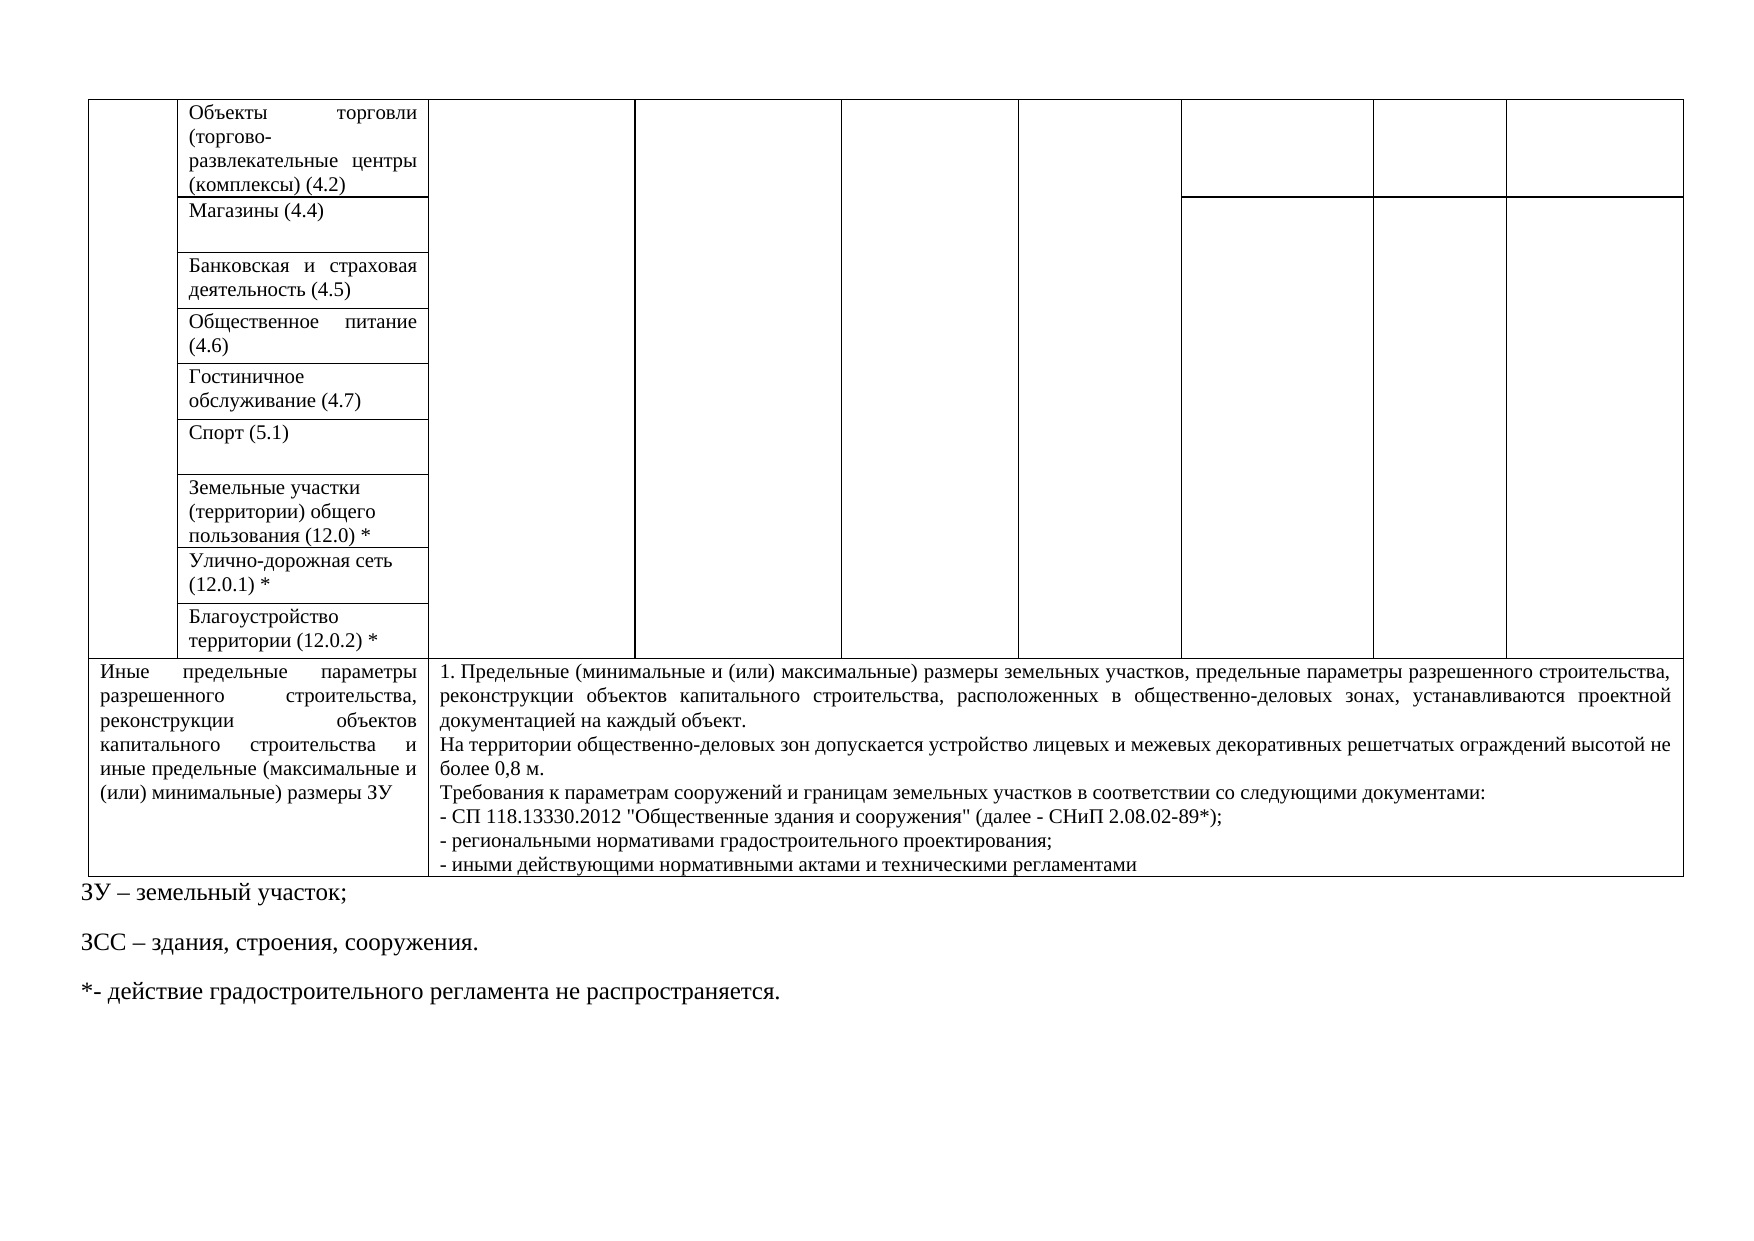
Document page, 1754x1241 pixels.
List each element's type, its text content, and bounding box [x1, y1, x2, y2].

table_cell Банковская и страховая деятельность (4.5) [178, 253, 428, 307]
table_cell [1182, 198, 1373, 658]
table_cell Магазины (4.4) [178, 198, 428, 252]
table_cell Гостиничное обслуживание (4.7) [178, 364, 428, 418]
table_cell Спорт (5.1) [178, 420, 428, 474]
table_cell Улично-дорожная сеть (12.0.1) * [178, 548, 428, 603]
table_cell Благоустройство территории (12.0.2) * [178, 604, 428, 658]
text ЗУ – земельный участок; [24, 877, 1668, 906]
table_cell [1507, 198, 1683, 658]
table_cell Общественное питание (4.6) [178, 309, 428, 363]
text *- действие градостроительного регламента не распространяется. [24, 976, 1668, 1005]
table_cell [1374, 198, 1506, 658]
table_cell Иные предельные параметры разрешенного строительства, реконструкции объектов капитального строительства и иные предельные (максимальные и (или) минимальные) размеры ЗУ [89, 659, 428, 876]
text ЗСС – здания, строения, сооружения. [24, 927, 1668, 955]
table_cell Объекты торговли (торгово-развлекательные центры (комплексы) (4.2) [178, 100, 428, 196]
table_cell Земельные участки (территории) общего пользования (12.0) * [178, 475, 428, 547]
table_cell 1. Предельные (минимальные и (или) максимальные) размеры земельных участков, предельные параметры разрешенного строительства, реконструкции объектов капитального строительства, расположенных в общественно-деловых зонах, устанавливаются проектной документацией на каждый объект. На территории общественно-деловых зон допускается устройство лицевых и межевых декоративных решетчатых ограждений высотой не более . Требования к параметрам сооружений и границам земельных участков в соответствии со следующими документами: - СП 118.13330.2012 "Общественные здания и сооружения" (далее - СНиП 2.08.02-89*); - региональными нормативами градостроительного проектирования; - иными действующими нормативными актами и техническими регламентами [429, 659, 1683, 876]
